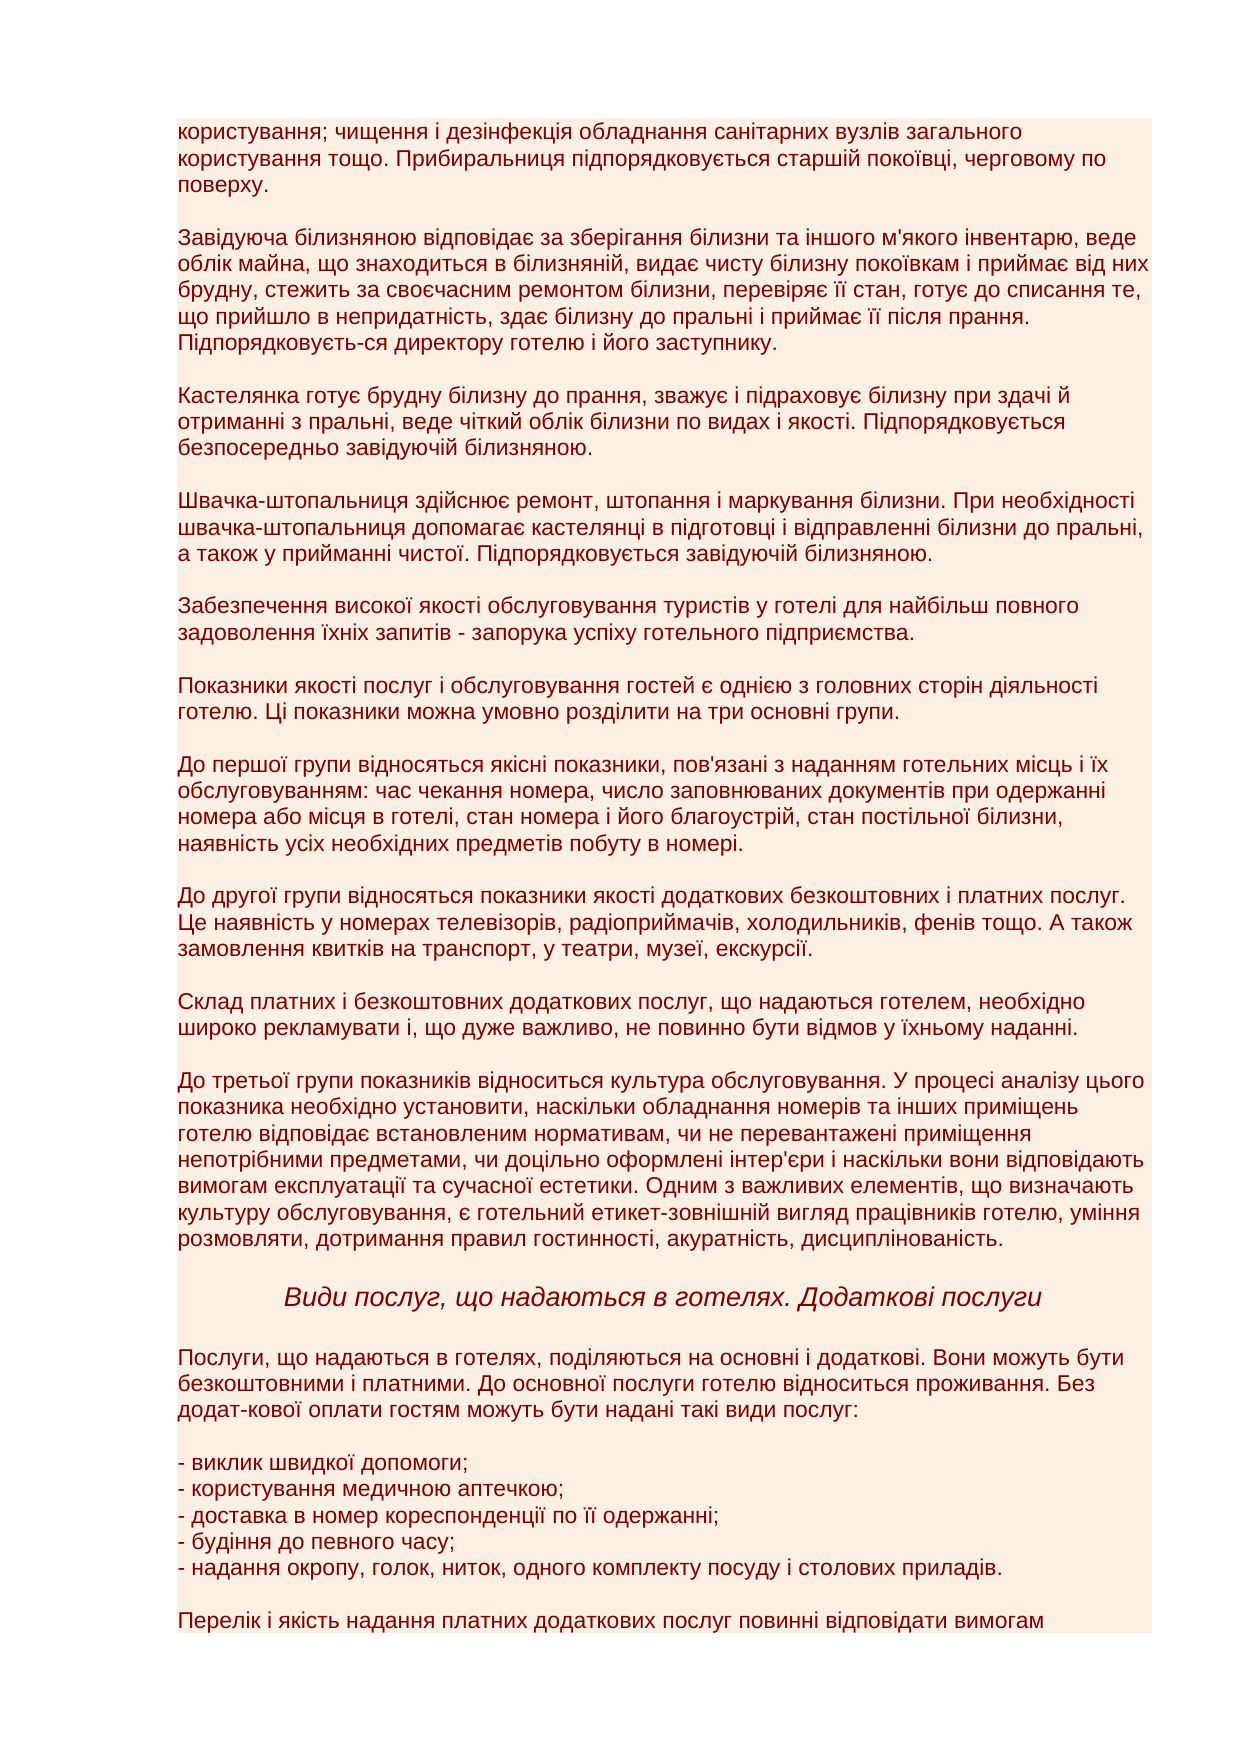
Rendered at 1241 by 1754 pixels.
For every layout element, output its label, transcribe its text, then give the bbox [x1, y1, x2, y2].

subtitle Види послуг, що надаються в готелях. Додаткові послуги [177, 1281, 1152, 1312]
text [177, 1343, 1152, 1633]
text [177, 118, 1152, 1251]
